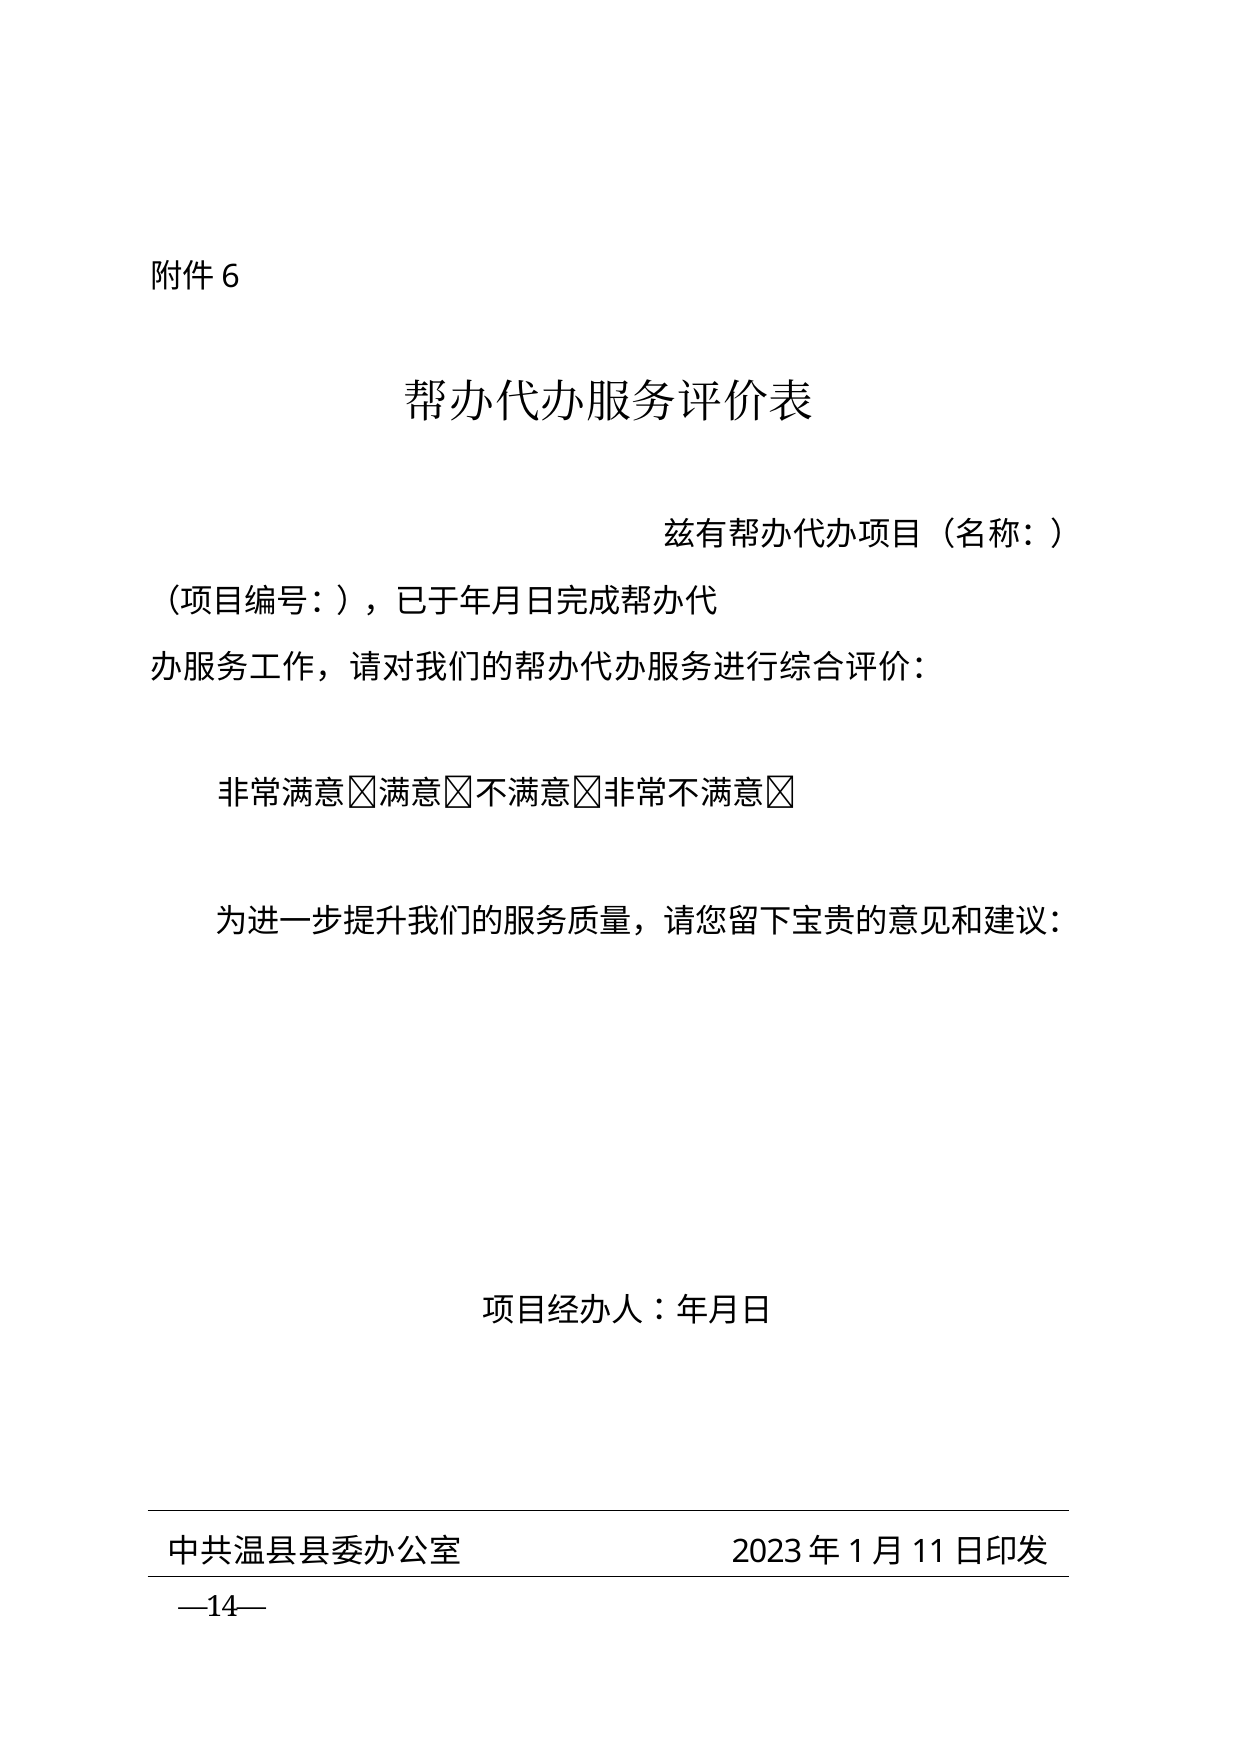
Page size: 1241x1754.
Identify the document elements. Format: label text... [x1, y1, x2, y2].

text 帮办代办服务评价表 [404, 370, 1085, 429]
text 为进一步提升我们的服务质量，请您留下宝贵的意见和建议： [148, 898, 1079, 941]
text 办服务工作，请对我们的帮办代办服务进行综合评价： [150, 645, 1085, 687]
text （项目编号：），已于年月日完成帮办代 [148, 578, 1085, 621]
text 项目经办人：年月日 [483, 1289, 1085, 1329]
text 附件6 [151, 252, 1085, 296]
table_header 2023年1月11日印发 [590, 1511, 1069, 1576]
text 兹有帮办代办项目（名称：） [148, 511, 1085, 554]
text 非常满意满意不满意非常不满意 [217, 772, 1085, 814]
table_header 中共温县县委办公室 [148, 1511, 590, 1576]
